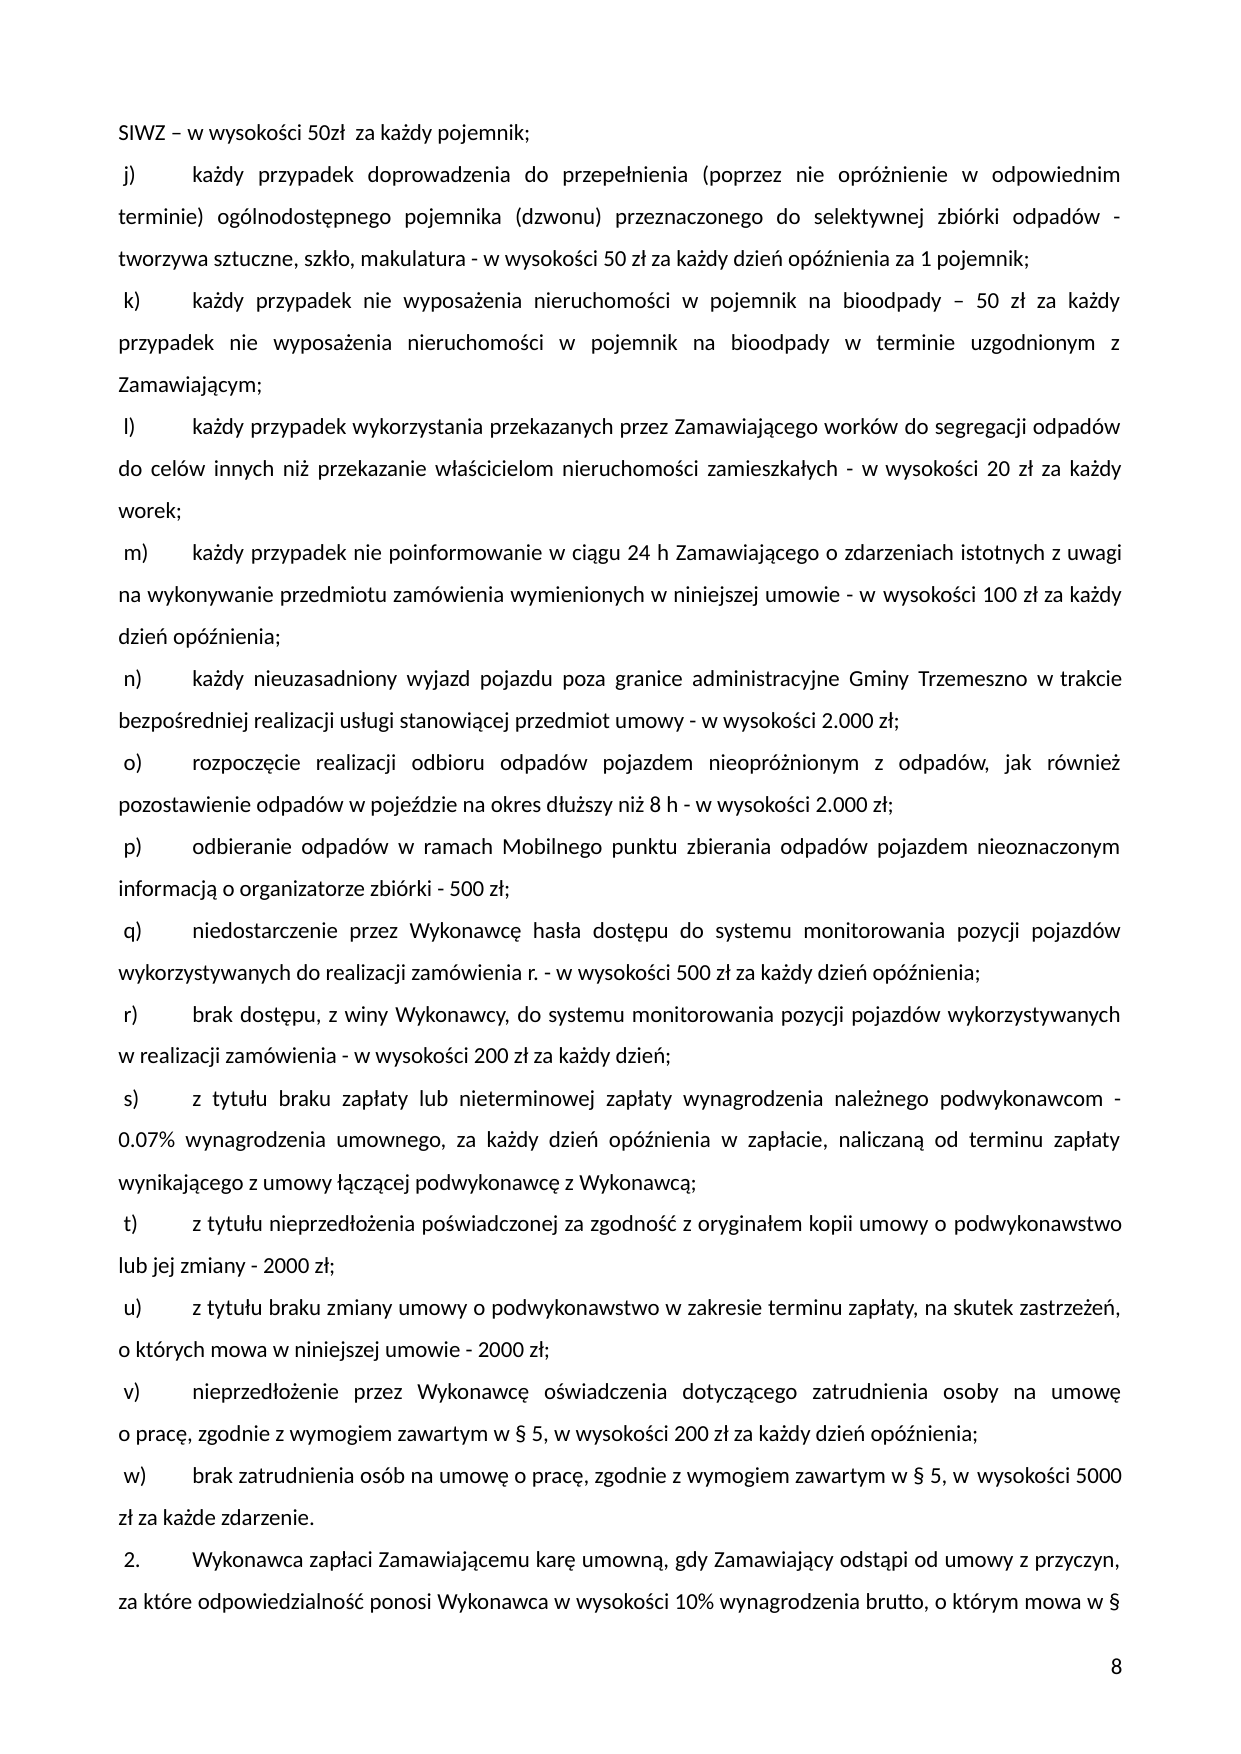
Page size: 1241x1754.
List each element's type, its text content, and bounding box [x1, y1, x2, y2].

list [118, 1545, 1122, 1615]
list każdy przypadek wykorzystania przekazanych przez Zamawiającego worków do segregacji odpadów do celów innych niż przekazanie właścicielom nieruchomości zamieszkałych - w wysokości 20 zł za każdy worek; [118, 412, 1122, 524]
list z tytułu braku zmiany umowy o podwykonawstwo w zakresie terminu zapłaty, na skutek zastrzeżeń, o których mowa w niniejszej umowie - 2000 zł; [118, 1293, 1122, 1363]
list brak dostępu, z winy Wykonawcy, do systemu monitorowania pozycji pojazdów wykorzystywanych w realizacji zamówienia - w wysokości 200 zł za każdy dzień; [118, 1000, 1122, 1070]
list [118, 118, 1122, 146]
list każdy przypadek nie poinformowanie w ciągu 24 h Zamawiającego o zdarzeniach istotnych z uwagi na wykonywanie przedmiotu zamówienia wymienionych w niniejszej umowie - w wysokości 100 zł za każdy dzień opóźnienia; [118, 538, 1122, 650]
list każdy przypadek nie wyposażenia nieruchomości w pojemnik na bioodpady – 50 zł za każdy przypadek nie wyposażenia nieruchomości w pojemnik na bioodpady w terminie uzgodnionym z Zamawiającym; [118, 286, 1122, 398]
list odbieranie odpadów w ramach Mobilnego punktu zbierania odpadów pojazdem nieoznaczonym informacją o organizatorze zbiórki - 500 zł; [118, 832, 1122, 902]
list brak zatrudnienia osób na umowę o pracę, zgodnie z wymogiem zawartym w § 5, w wysokości 5000 zł za każde zdarzenie. [118, 1461, 1122, 1531]
list każdy nieuzasadniony wyjazd pojazdu poza granice administracyjne Gminy Trzemeszno w trakcie bezpośredniej realizacji usługi stanowiącej przedmiot umowy - w wysokości 2.000 zł; [118, 664, 1122, 734]
list rozpoczęcie realizacji odbioru odpadów pojazdem nieopróżnionym z odpadów, jak również pozostawienie odpadów w pojeździe na okres dłuższy niż 8 h - w wysokości 2.000 zł; [118, 748, 1122, 818]
list nieprzedłożenie przez Wykonawcę oświadczenia dotyczącego zatrudnienia osoby na umowę o pracę, zgodnie z wymogiem zawartym w § 5, w wysokości 200 zł za każdy dzień opóźnienia; [118, 1377, 1122, 1447]
list każdy przypadek doprowadzenia do przepełnienia (poprzez nie opróżnienie w odpowiednim terminie) ogólnodostępnego pojemnika (dzwonu) przeznaczonego do selektywnej zbiórki odpadów - tworzywa sztuczne, szkło, makulatura - w wysokości 50 zł za każdy dzień opóźnienia za 1 pojemnik; [118, 160, 1122, 272]
list z tytułu braku zapłaty lub nieterminowej zapłaty wynagrodzenia należnego podwykonawcom - 0.07% wynagrodzenia umownego, za każdy dzień opóźnienia w zapłacie, naliczaną od terminu zapłaty wynikającego z umowy łączącej podwykonawcę z Wykonawcą; [118, 1084, 1122, 1196]
list z tytułu nieprzedłożenia poświadczonej za zgodność z oryginałem kopii umowy o podwykonawstwo lub jej zmiany - 2000 zł; [118, 1209, 1122, 1279]
list niedostarczenie przez Wykonawcę hasła dostępu do systemu monitorowania pozycji pojazdów wykorzystywanych do realizacji zamówienia r. - w wysokości 500 zł za każdy dzień opóźnienia; [118, 916, 1122, 986]
